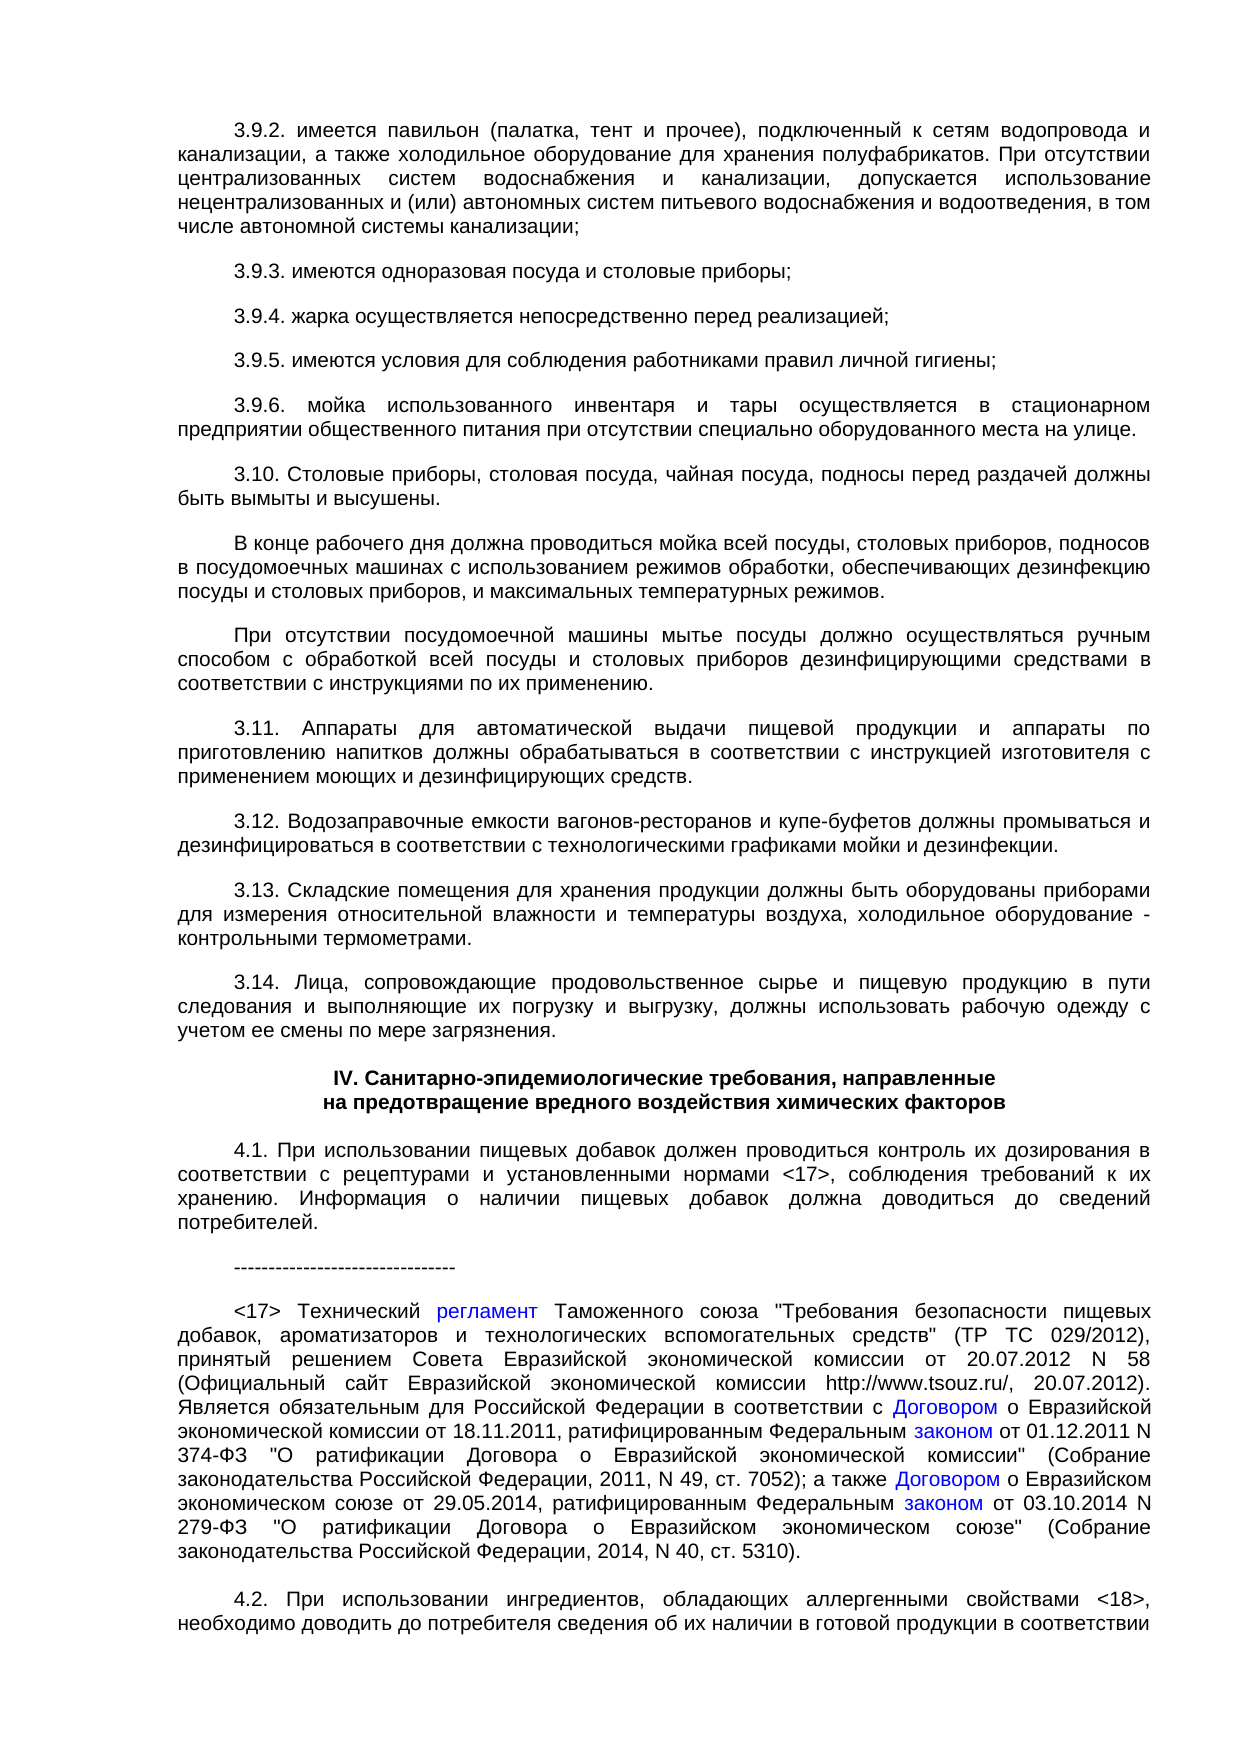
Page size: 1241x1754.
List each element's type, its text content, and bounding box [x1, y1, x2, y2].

text 3.9.6. мойка использованного инвентаря и тары осуществляется в стационарном предприятии общественного питания при отсутствии специально оборудованного места на улице. [177, 393, 1152, 441]
text 3.9.3. имеются одноразовая посуда и столовые приборы; [177, 259, 1152, 283]
text 3.9.5. имеются условия для соблюдения работниками правил личной гигиены; [177, 348, 1152, 372]
text 3.9.2. имеется павильон (палатка, тент и прочее), подключенный к сетям водопровода и канализации, а также холодильное оборудование для хранения полуфабрикатов. При отсутствии централизованных систем водоснабжения и канализации, допускается использование нецентрализованных и (или) автономных систем питьевого водоснабжения и водоотведения, в том числе автономной системы канализации; [177, 118, 1152, 238]
text 3.12. Водозаправочные емкости вагонов-ресторанов и купе-буфетов должны промываться и дезинфицироваться в соответствии с технологическими графиками мойки и дезинфекции. [177, 809, 1152, 857]
text При отсутствии посудомоечной машины мытье посуды должно осуществляться ручным способом с обработкой всей посуды и столовых приборов дезинфицирующими средствами в соответствии с инструкциями по их применению. [177, 623, 1152, 695]
text 3.14. Лица, сопровождающие продовольственное сырье и пищевую продукцию в пути следования и выполняющие их погрузку и выгрузку, должны использовать рабочую одежду с учетом ее смены по мере загрязнения. [177, 970, 1152, 1042]
text 3.13. Складские помещения для хранения продукции должны быть оборудованы приборами для измерения относительной влажности и температуры воздуха, холодильное оборудование - контрольными термометрами. [177, 877, 1152, 949]
text В конце рабочего дня должна проводиться мойка всей посуды, столовых приборов, подносов в посудомоечных машинах с использованием режимов обработки, обеспечивающих дезинфекцию посуды и столовых приборов, и максимальных температурных режимов. [177, 531, 1152, 602]
text <17> Технический регламент Таможенного союза "Требования безопасности пищевых добавок, ароматизаторов и технологических вспомогательных средств" (ТР ТС 029/2012), принятый решением Совета Евразийской экономической комиссии от 20.07.2012 N 58 (Официальный сайт Евразийской экономической комиссии http://www.tsouz.ru/, 20.07.2012). Является обязательным для Российской Федерации в соответствии с Договором о Евразийской экономической комиссии от 18.11.2011, ратифицированным Федеральным законом от 01.12.2011 N 374-ФЗ "О ратификации Договора о Евразийской экономической комиссии" (Собрание законодательства Российской Федерации, 2011, N 49, ст. 7052); а также Договором о Евразийском экономическом союзе от 29.05.2014, ратифицированным Федеральным законом от 03.10.2014 N 279-ФЗ "О ратификации Договора о Евразийском экономическом союзе" (Собрание законодательства Российской Федерации, 2014, N 40, ст. 5310). [177, 1299, 1152, 1563]
text 3.10. Столовые приборы, столовая посуда, чайная посуда, подносы перед раздачей должны быть вымыты и высушены. [177, 462, 1152, 510]
text 3.11. Аппараты для автоматической выдачи пищевой продукции и аппараты по приготовлению напитков должны обрабатываться в соответствии с инструкцией изготовителя с применением моющих и дезинфицирующих средств. [177, 716, 1152, 788]
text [177, 1587, 1152, 1635]
text -------------------------------- [177, 1254, 1152, 1278]
title IV. Санитарно-эпидемиологические требования, направленные [177, 1066, 1152, 1090]
text 3.9.4. жарка осуществляется непосредственно перед реализацией; [177, 303, 1152, 327]
title на предотвращение вредного воздействия химических факторов [177, 1090, 1152, 1114]
text 4.1. При использовании пищевых добавок должен проводиться контроль их дозирования в соответствии с рецептурами и установленными нормами <17>, соблюдения требований к их хранению. Информация о наличии пищевых добавок должна доводиться до сведений потребителей. [177, 1138, 1152, 1234]
